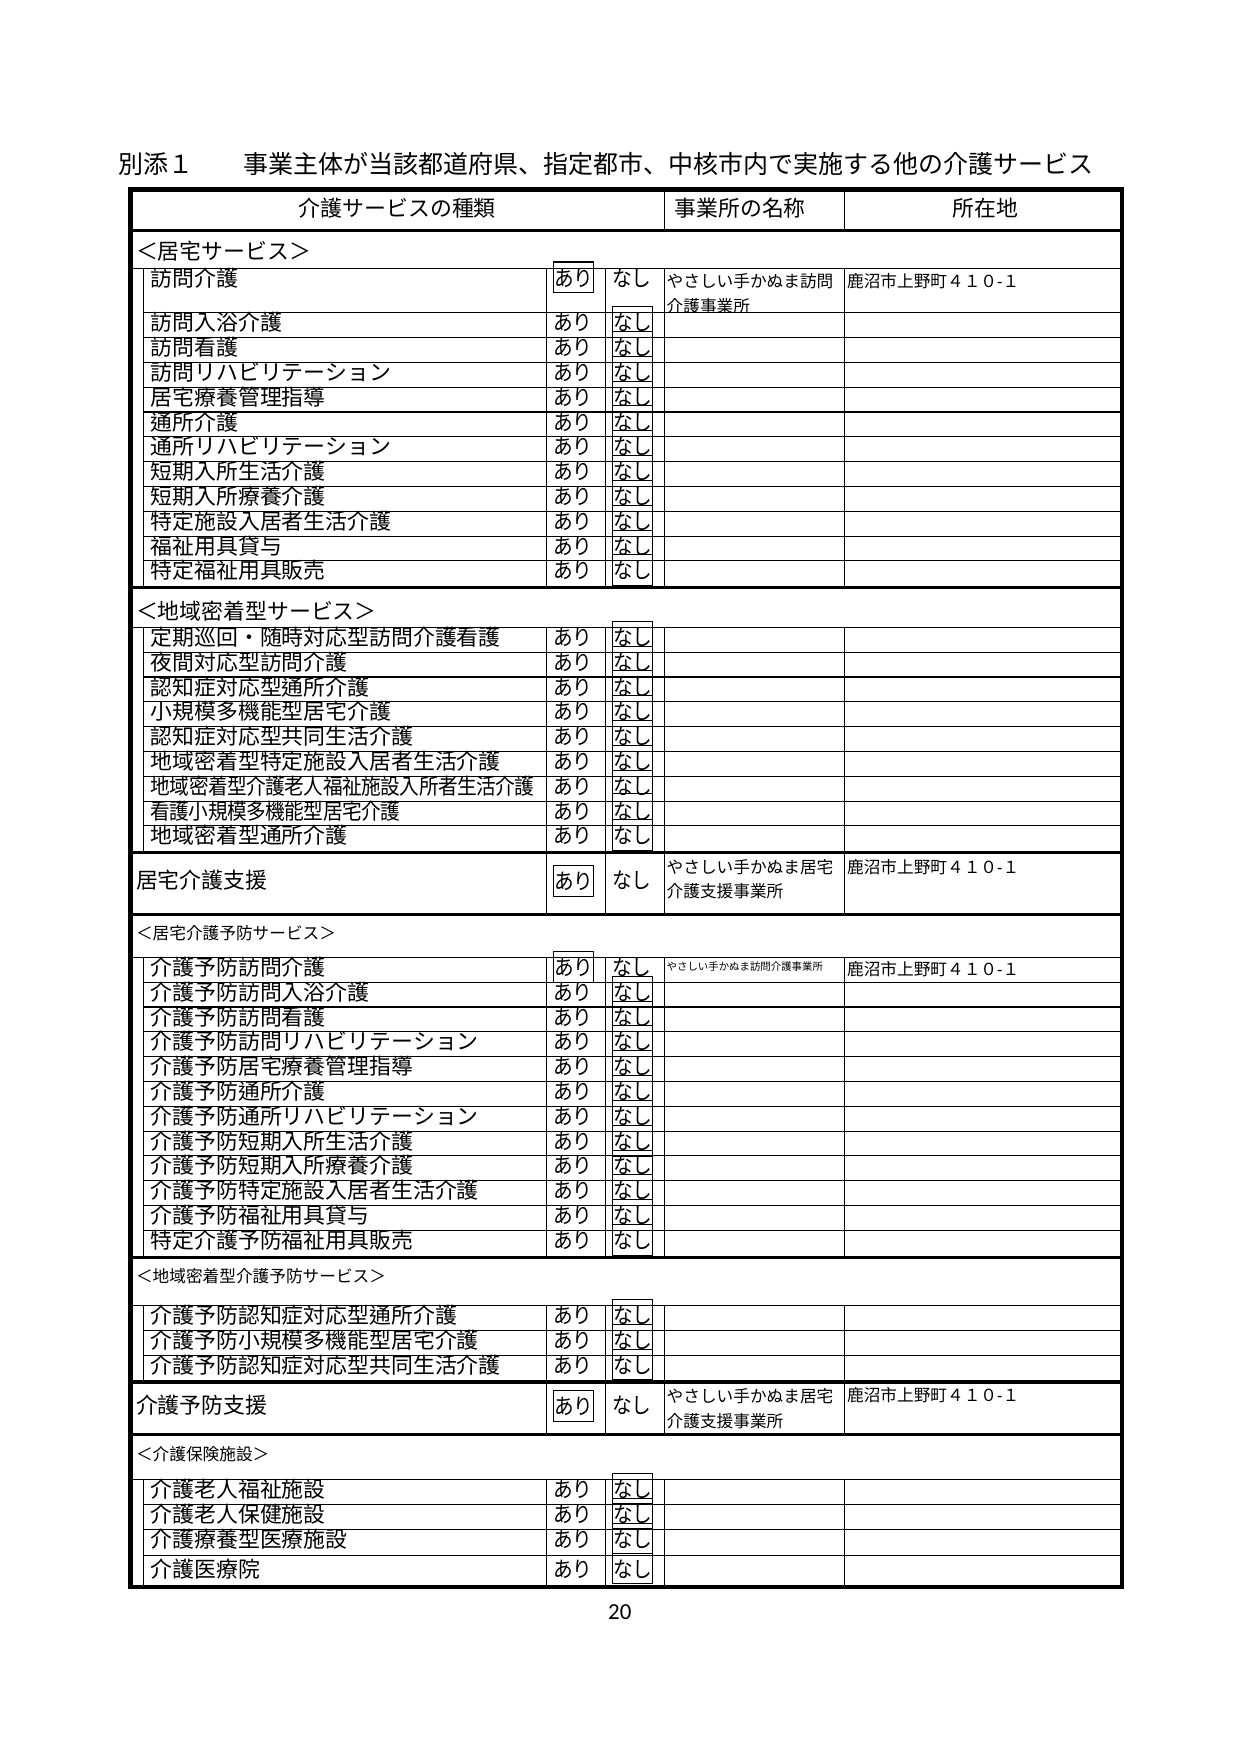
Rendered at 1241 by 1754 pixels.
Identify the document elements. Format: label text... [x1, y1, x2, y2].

table_cell [845, 653, 1120, 676]
table_cell [845, 1505, 1120, 1528]
table_cell なし [613, 777, 637, 793]
table_cell 介護予防短期入所療養介護 [144, 1156, 546, 1180]
table_cell やさしい手かぬま訪問介護事業所 [665, 269, 844, 312]
table_cell なし [606, 958, 638, 982]
table_cell [845, 983, 1120, 1006]
table_cell あり [547, 1008, 605, 1031]
table_cell なし [613, 802, 638, 819]
table_cell なし [613, 512, 639, 530]
table_cell ＜居宅サービス＞ [133, 232, 1120, 267]
table_cell 訪問介護 [144, 269, 546, 312]
table_cell なし [638, 1057, 652, 1075]
table_cell あり [547, 628, 605, 652]
table_cell [133, 628, 143, 652]
table_cell なし [638, 437, 652, 455]
table_cell [845, 388, 1120, 411]
table_cell あり [547, 1480, 605, 1503]
table_cell [845, 1008, 1120, 1031]
table_cell [845, 437, 1120, 461]
table_cell なし [613, 1530, 652, 1553]
table_cell あり [547, 1057, 605, 1081]
table_cell [845, 802, 1120, 825]
table_cell なし [613, 388, 638, 405]
table_cell [665, 537, 844, 560]
table_cell [845, 1057, 1120, 1081]
table_cell 介護予防居宅療養管理指導 [144, 1057, 546, 1081]
table_cell 地域密着型介護老人福祉施設入所者生活介護 [144, 777, 546, 801]
table_cell [665, 388, 844, 411]
table_cell なし [613, 1157, 639, 1174]
table_cell あり [547, 1505, 605, 1528]
table_cell 訪問入浴介護 [144, 313, 546, 337]
table_cell 認知症対応型共同生活介護 [144, 727, 546, 751]
table_cell なし [613, 628, 639, 646]
table_cell なし [638, 363, 652, 381]
table_cell [665, 1231, 844, 1256]
table_cell なし [613, 1107, 639, 1125]
table_cell [665, 1206, 844, 1230]
table_cell [845, 1306, 1120, 1330]
table_cell なし [638, 1505, 652, 1523]
table_cell なし [638, 752, 652, 770]
table_cell あり [547, 537, 605, 560]
table_cell なし [613, 826, 652, 850]
table_cell [133, 1006, 143, 1031]
table_cell [665, 313, 844, 337]
table_cell [133, 461, 143, 486]
table_cell あり [547, 487, 605, 511]
table_cell [133, 536, 143, 560]
table_cell なし [613, 561, 652, 585]
table_cell [845, 727, 1120, 751]
table_cell なし [613, 363, 639, 381]
table_cell なし [613, 983, 639, 1001]
table_cell [133, 362, 143, 387]
table_cell 介護予防福祉用具貸与 [144, 1206, 546, 1230]
table_cell なし [638, 1331, 652, 1349]
table_cell なし [613, 702, 639, 720]
table_cell なし [638, 462, 652, 480]
table_cell [133, 982, 143, 1006]
table_cell [133, 269, 143, 312]
table_cell 介護予防通所リハビリテーション [144, 1107, 546, 1131]
table_cell [133, 486, 143, 511]
table_cell 介護老人保健施設 [144, 1505, 546, 1528]
table_cell なし [613, 1331, 639, 1349]
table_cell 看護小規模多機能型居宅介護 [144, 802, 546, 825]
table_cell [845, 678, 1120, 701]
table_cell [845, 1107, 1120, 1131]
table_header 事業所の名称 [665, 192, 844, 229]
table_cell [845, 826, 1120, 851]
table_cell 通所リハビリテーション [144, 437, 546, 461]
table_cell [845, 313, 1120, 337]
table_cell [665, 752, 844, 776]
table_cell [133, 652, 143, 676]
table_cell なし [638, 727, 652, 745]
table_cell [133, 676, 143, 701]
table_cell [845, 1356, 1120, 1380]
table_cell 鹿沼市上野町４１０-１ [845, 269, 1120, 312]
table_cell あり [547, 338, 605, 362]
table_cell [665, 437, 844, 461]
table_cell なし [638, 338, 652, 356]
table_cell 鹿沼市上野町４１０-１ [845, 958, 1120, 982]
table_cell あり [547, 1384, 605, 1433]
table_cell [665, 653, 844, 676]
table_cell なし [613, 1480, 639, 1498]
table_cell あり [547, 752, 605, 776]
table_cell あり [547, 1082, 605, 1106]
table_cell 介護予防小規模多機能型居宅介護 [144, 1331, 546, 1354]
table_cell なし [606, 269, 664, 312]
table_cell 介護医療院 [144, 1556, 546, 1584]
table_cell [665, 826, 844, 851]
table_cell なし [613, 752, 639, 770]
table_cell あり [547, 561, 605, 586]
table_cell なし [638, 1082, 652, 1100]
table_cell [845, 1082, 1120, 1106]
table_cell あり [547, 512, 605, 536]
table_cell [133, 1131, 143, 1155]
table_cell なし [638, 1132, 652, 1150]
table_cell なし [613, 1556, 652, 1583]
table_cell [665, 1306, 844, 1330]
table_cell なし [613, 437, 639, 455]
table_cell あり [547, 727, 605, 751]
table_cell なし [613, 653, 638, 670]
table_cell [665, 678, 844, 701]
table_cell なし [638, 487, 652, 505]
table_cell [133, 801, 143, 825]
table_cell [665, 363, 844, 387]
table_cell なし [613, 1132, 639, 1150]
table_cell [665, 487, 844, 511]
table_cell [133, 1155, 143, 1180]
table_cell [845, 338, 1120, 362]
table_cell 特定福祉用具販売 [144, 561, 546, 586]
table_cell あり [547, 1181, 605, 1205]
table_cell [665, 628, 844, 652]
table_cell 定期巡回・随時対応型訪問介護看護 [144, 628, 546, 652]
table_cell ＜地域密着型介護予防サービス＞ [133, 1259, 1120, 1305]
table_cell 介護予防訪問看護 [144, 1008, 546, 1031]
table_cell なし [613, 1057, 639, 1075]
table_cell [665, 1082, 844, 1106]
table_cell あり [547, 777, 605, 801]
table_cell [665, 702, 844, 726]
table_cell 地域密着型通所介護 [144, 826, 546, 851]
table_cell 介護療養型医療施設 [144, 1530, 546, 1555]
table_cell [665, 777, 844, 801]
table_cell [133, 337, 143, 362]
table_cell 居宅介護支援 [133, 854, 546, 913]
table_cell なし [638, 1181, 652, 1199]
table_cell あり [547, 388, 605, 411]
table_cell [845, 1530, 1120, 1555]
table_cell なし [613, 1032, 639, 1050]
table_cell [665, 413, 844, 436]
table_cell やさしい手かぬま訪問介護事業所 [665, 958, 844, 982]
table_cell [133, 560, 143, 586]
table_cell あり [547, 1107, 605, 1131]
table_cell 地域密着型特定施設入居者生活介護 [144, 752, 546, 776]
table_cell 訪問看護 [144, 338, 546, 362]
table_cell 介護予防短期入所生活介護 [144, 1132, 546, 1155]
table_cell 介護予防訪問リハビリテーション [144, 1032, 546, 1056]
table_cell [665, 983, 844, 1006]
table_cell なし [638, 1032, 652, 1050]
table_cell 介護予防支援 [133, 1384, 546, 1433]
table_cell [845, 1132, 1120, 1155]
table_cell なし [638, 512, 652, 530]
table_cell [133, 776, 143, 801]
table_cell [665, 1505, 844, 1528]
table_cell [133, 1106, 143, 1131]
table_cell [845, 777, 1120, 801]
table_cell [133, 387, 143, 411]
table_cell [133, 1230, 143, 1256]
table_cell なし [613, 1206, 639, 1224]
table_cell [845, 1480, 1120, 1503]
table_cell 特定施設入居者生活介護 [144, 512, 546, 536]
table_cell 訪問リハビリテーション [144, 363, 546, 387]
table_cell [845, 487, 1120, 511]
table_cell [845, 1206, 1120, 1230]
table_cell [665, 1107, 844, 1131]
table_cell 小規模多機能型居宅介護 [144, 702, 546, 726]
table_cell なし [613, 537, 638, 554]
table_cell ＜介護保険施設＞ [133, 1436, 1120, 1479]
table_cell なし [613, 487, 639, 505]
table_cell [665, 462, 844, 486]
table_cell [133, 1205, 143, 1230]
table_cell 介護予防訪問入浴介護 [144, 983, 546, 1006]
table_cell [133, 1330, 143, 1354]
table_cell あり [547, 1306, 605, 1330]
table_cell なし [613, 1505, 639, 1523]
table_cell あり [547, 653, 605, 676]
table_cell [665, 561, 844, 586]
table_cell なし [638, 1480, 652, 1498]
table_cell あり [554, 958, 593, 982]
table_cell 鹿沼市上野町４１０-１ [845, 1384, 1120, 1433]
table_cell なし [638, 1306, 652, 1324]
table_cell 夜間対応型訪問介護 [144, 653, 546, 676]
table_cell なし [606, 1384, 664, 1433]
table_cell [845, 413, 1120, 436]
table_cell [845, 1231, 1120, 1256]
table_cell なし [613, 313, 639, 331]
table_header 介護サービスの種類 [133, 192, 664, 229]
table_cell [133, 958, 143, 982]
table_cell 福祉用具貸与 [144, 537, 546, 560]
table_cell 居宅療養管理指導 [144, 388, 546, 411]
table_cell [845, 752, 1120, 776]
table_cell なし [613, 1082, 639, 1100]
table_cell 特定介護予防福祉用具販売 [144, 1231, 546, 1256]
table_cell あり [547, 983, 605, 1006]
table_cell 介護予防認知症対応型共同生活介護 [144, 1356, 546, 1380]
table_cell [665, 1181, 844, 1205]
table_cell あり [547, 1156, 605, 1180]
table_cell 通所介護 [144, 413, 546, 436]
table_cell 介護予防訪問介護 [144, 958, 546, 982]
table_cell [845, 1181, 1120, 1205]
table_cell [845, 561, 1120, 586]
table_cell なし [638, 983, 652, 1001]
table_cell なし [638, 1206, 652, 1224]
table_cell [133, 1504, 143, 1528]
table_cell なし [613, 1008, 638, 1025]
table_cell [133, 751, 143, 776]
table_cell なし [638, 702, 652, 720]
table_cell なし [638, 628, 652, 646]
table_cell [665, 1356, 844, 1380]
table_cell 短期入所生活介護 [144, 462, 546, 486]
table_cell [665, 1156, 844, 1180]
table_cell なし [637, 958, 664, 982]
table_header 所在地 [845, 192, 1120, 229]
table_cell [845, 1556, 1120, 1584]
table_cell 介護予防通所介護 [144, 1082, 546, 1106]
table_cell あり [547, 437, 605, 461]
table_cell [133, 312, 143, 337]
table_cell あり [547, 802, 605, 825]
table_cell なし [613, 1356, 652, 1379]
table_cell 介護予防特定施設入居者生活介護 [144, 1181, 546, 1205]
table_cell 鹿沼市上野町４１０-１ [845, 854, 1120, 913]
table_cell [133, 701, 143, 726]
table_cell なし [613, 1181, 639, 1199]
table_cell [665, 1556, 844, 1584]
table_cell [133, 726, 143, 751]
table_cell 介護老人福祉施設 [144, 1480, 546, 1503]
table_cell あり [547, 702, 605, 726]
table_cell あり [547, 1556, 605, 1584]
table_cell あり [547, 1331, 605, 1354]
table_cell [133, 1306, 143, 1330]
table_cell あり [547, 269, 605, 312]
table_cell [665, 727, 844, 751]
table_cell なし [638, 1107, 652, 1125]
table_cell 認知症対応型通所介護 [144, 678, 546, 701]
table_cell [845, 537, 1120, 560]
table_cell あり [547, 1231, 605, 1256]
table_cell [665, 1331, 844, 1354]
table_cell [665, 1530, 844, 1555]
table_cell 介護予防認知症対応型通所介護 [144, 1306, 546, 1330]
table_cell あり [547, 1132, 605, 1155]
table_cell ＜居宅介護予防サービス＞ [133, 916, 1120, 957]
table_cell あり [547, 1032, 605, 1056]
table_cell [133, 1529, 143, 1584]
table_cell [133, 1180, 143, 1205]
table_cell [665, 802, 844, 825]
table_cell [133, 1081, 143, 1106]
table_cell ＜地域密着型サービス＞ [133, 589, 1120, 627]
table_cell あり [547, 1206, 605, 1230]
table_cell なし [613, 413, 638, 430]
table_cell [845, 628, 1120, 652]
table_cell [665, 512, 844, 536]
table_cell あり [547, 1356, 605, 1380]
table_cell なし [613, 1231, 652, 1255]
table_cell あり [547, 826, 605, 851]
table_cell あり [547, 678, 605, 701]
table_cell あり [547, 462, 605, 486]
table_cell [845, 1331, 1120, 1354]
table_cell [665, 1032, 844, 1056]
table_cell [133, 436, 143, 461]
table_cell やさしい手かぬま居宅介護支援事業所 [665, 1384, 844, 1433]
table_cell なし [613, 462, 639, 480]
table_cell あり [547, 313, 605, 337]
table_cell [665, 1480, 844, 1503]
table_cell [845, 462, 1120, 486]
table_cell なし [613, 678, 638, 695]
table_cell あり [547, 413, 605, 436]
table_cell [665, 1008, 844, 1031]
table_cell なし [613, 338, 639, 356]
table_cell なし [613, 1306, 639, 1324]
table_cell やさしい手かぬま居宅介護支援事業所 [665, 854, 844, 913]
table_cell [845, 512, 1120, 536]
table_cell [845, 702, 1120, 726]
table_cell なし [638, 313, 652, 331]
table_cell [133, 825, 143, 851]
table_cell [845, 1156, 1120, 1180]
table_cell なし [606, 854, 664, 913]
table_cell 短期入所療養介護 [144, 487, 546, 511]
table_cell あり [547, 1530, 605, 1555]
table_cell [133, 511, 143, 536]
table_cell [665, 1057, 844, 1081]
table_cell [133, 1480, 143, 1503]
table_cell なし [613, 727, 639, 745]
text 別添１ 事業主体が当該都道府県、指定都市、中核市内で実施する他の介護サービス [118, 144, 1138, 181]
table_cell [665, 1132, 844, 1155]
table_cell [845, 1032, 1120, 1056]
table_cell あり [547, 363, 605, 387]
table_cell [133, 1031, 143, 1056]
table_cell あり [547, 854, 605, 913]
table_cell [133, 1355, 143, 1380]
table_cell [133, 411, 143, 436]
table_cell [665, 338, 844, 362]
table_cell [845, 363, 1120, 387]
table_cell [133, 1056, 143, 1081]
